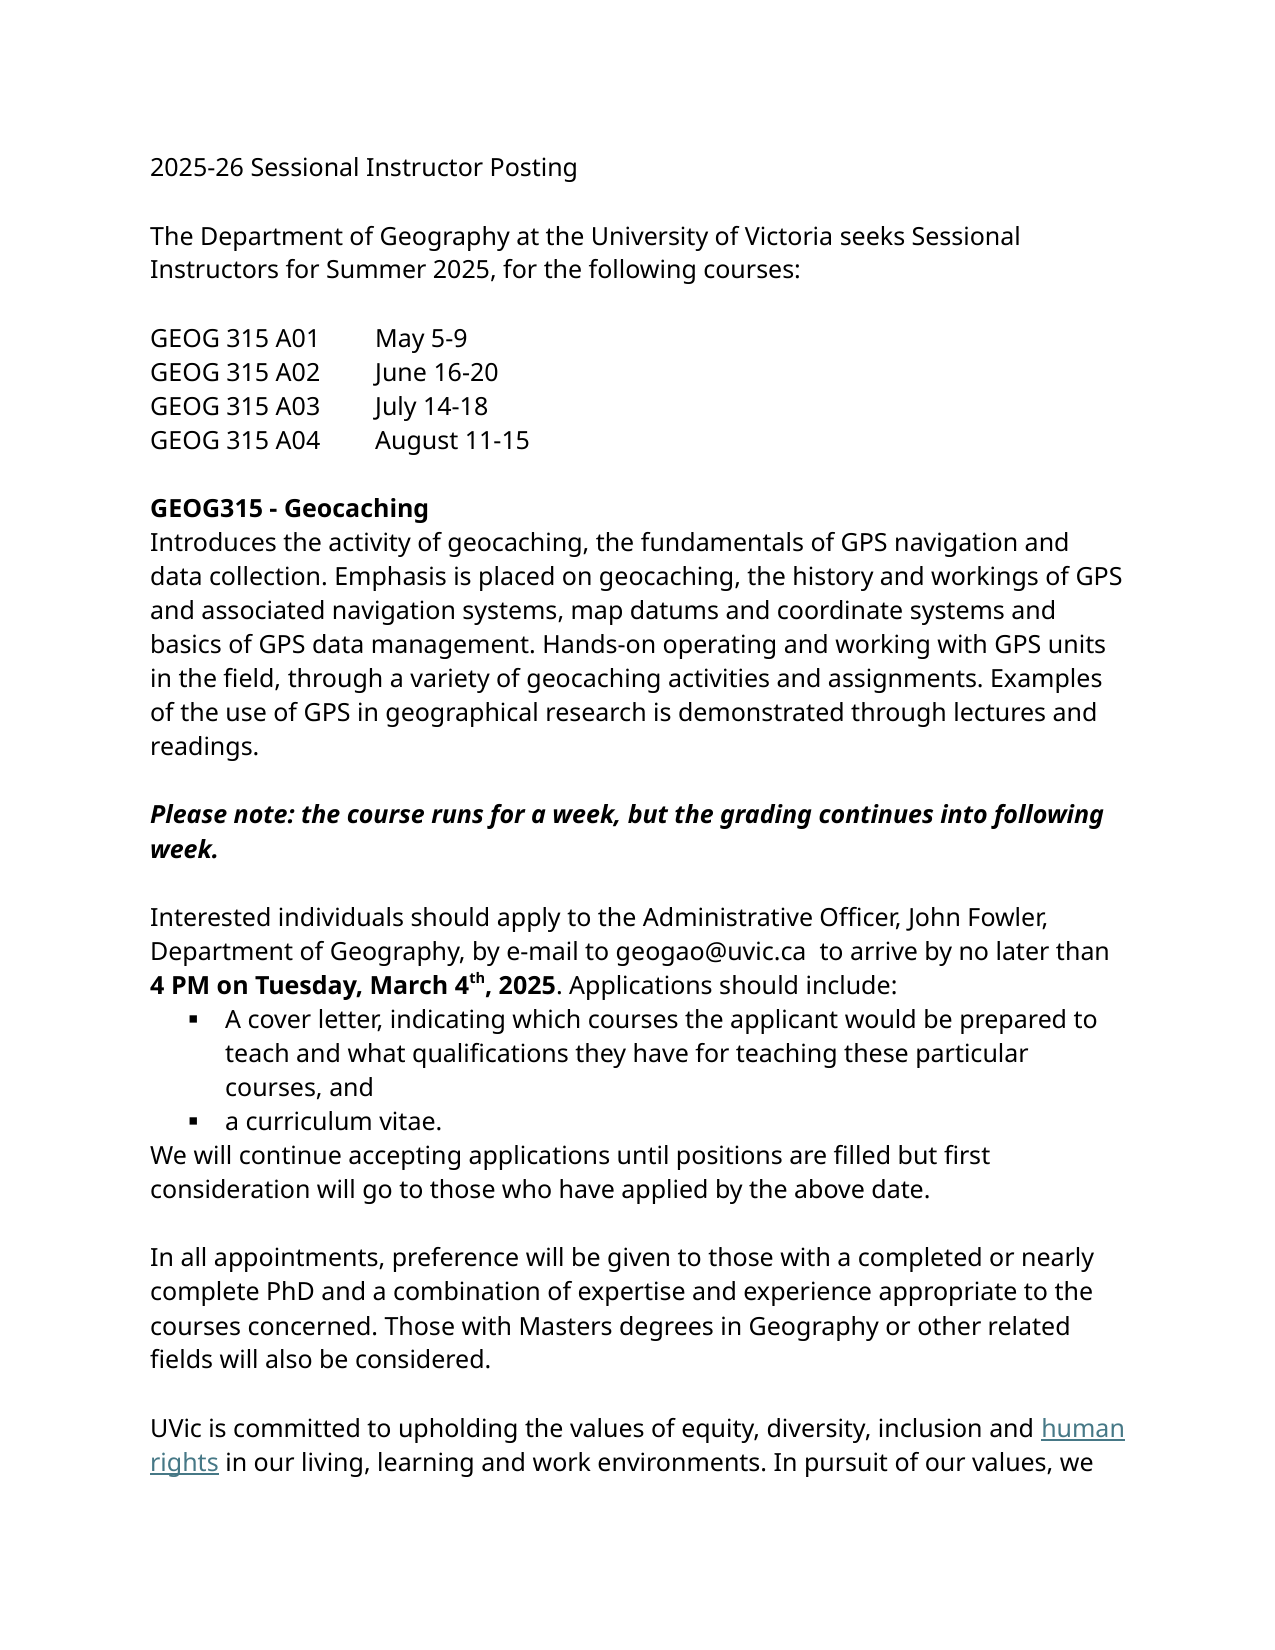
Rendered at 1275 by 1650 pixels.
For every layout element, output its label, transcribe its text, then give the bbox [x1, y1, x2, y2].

text Introduces the activity of geocaching, the fundamentals of GPS navigation and data collection. Emphasis is placed on geocaching, the history and workings of GPS and associated navigation systems, map datums and coordinate systems and basics of GPS data management. Hands-on operating and working with GPS units in the field, through a variety of geocaching activities and assignments. Examples of the use of GPS in geographical research is demonstrated through lectures and readings. [150, 525, 1125, 763]
text In all appointments, preference will be given to those with a completed or nearly complete PhD and a combination of expertise and experience appropriate to the courses concerned. Those with Masters degrees in Geography or other related fields will also be considered. [150, 1240, 1125, 1376]
list a curriculum vitae. [187, 1104, 1125, 1138]
text Interested individuals should apply to the Administrative Officer, John Fowler, Department of Geography, by e-mail to geogao@uvic.ca to arrive by no later than 4 PM on Tuesday, March 4th, 2025. Applications should include: [150, 899, 1125, 1002]
text GEOG 315 A02 June 16-20 [150, 354, 1125, 388]
text GEOG315 - Geocaching [150, 491, 1125, 525]
text Please note: the course runs for a week, but the grading continues into following week. [150, 797, 1125, 865]
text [150, 1410, 1125, 1478]
list A cover letter, indicating which courses the applicant would be prepared to teach and what qualifications they have for teaching these particular courses, and [187, 1002, 1125, 1104]
text 2025-26 Sessional Instructor Posting [150, 150, 1125, 184]
text The Department of Geography at the University of Victoria seeks Sessional Instructors for Summer 2025, for the following courses: [150, 218, 1125, 286]
text GEOG 315 A01 May 5-9 [150, 320, 1125, 354]
text GEOG 315 A03 July 14-18 [150, 388, 1125, 422]
text We will continue accepting applications until positions are filled but first consideration will go to those who have applied by the above date. [150, 1138, 1125, 1206]
text GEOG 315 A04 August 11-15 [150, 422, 1125, 457]
